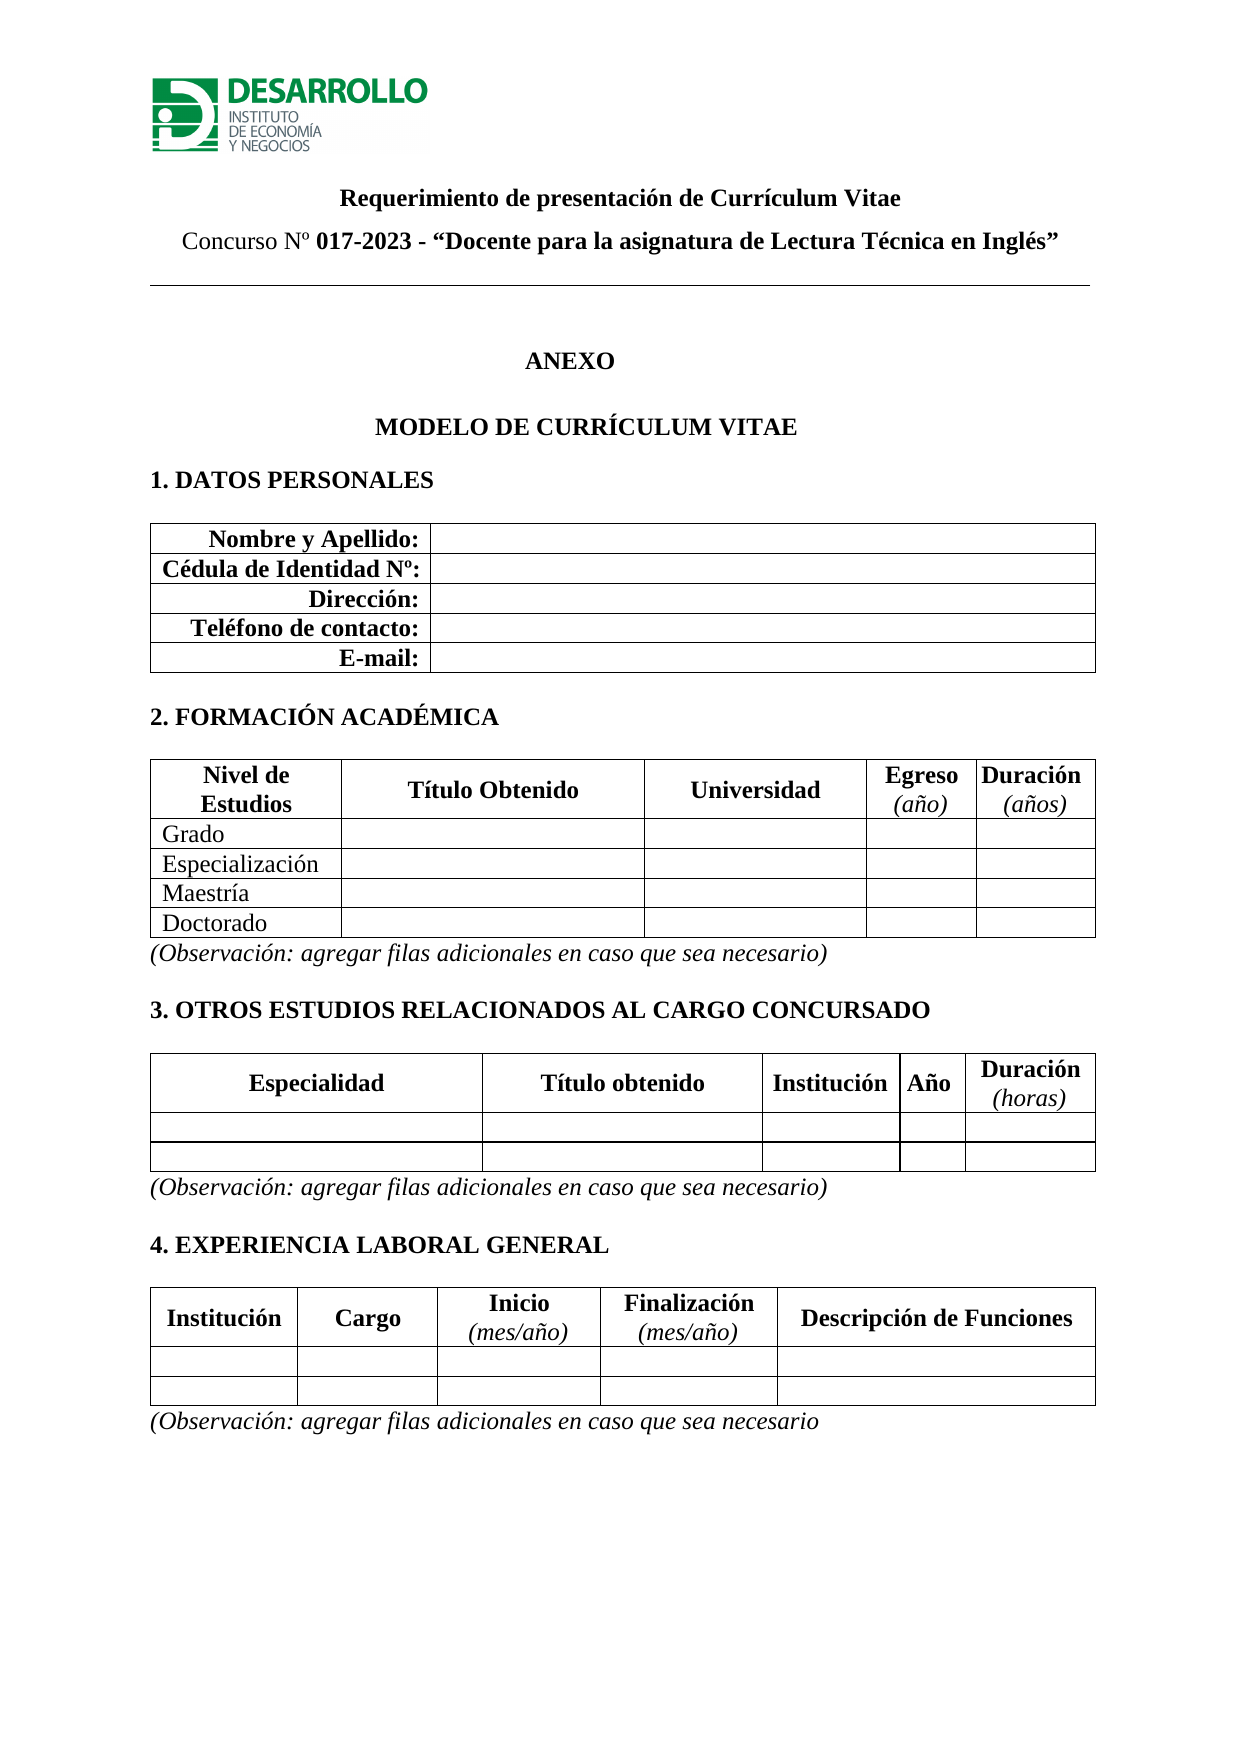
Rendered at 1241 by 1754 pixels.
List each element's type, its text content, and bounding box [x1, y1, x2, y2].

table_cell [867, 908, 976, 937]
table_cell [977, 908, 1095, 937]
table_header Egreso (año) [867, 760, 976, 818]
table_cell [763, 1113, 899, 1141]
table_cell [431, 554, 1095, 583]
table_cell [778, 1377, 1095, 1405]
table_cell [977, 819, 1095, 848]
table_cell [298, 1347, 437, 1376]
text 4. EXPERIENCIA LABORAL GENERAL [150, 1230, 1090, 1258]
table_cell [901, 1143, 965, 1171]
table_header Universidad [645, 760, 866, 818]
table_cell Grado [151, 819, 341, 848]
table_cell [151, 1347, 297, 1376]
table_cell Teléfono de contacto: [151, 614, 430, 642]
table_cell [431, 584, 1095, 612]
list ANEXO [525, 346, 1090, 375]
text (Observación: agregar filas adicionales en caso que sea necesario [150, 1406, 1090, 1435]
list MODELO DE CURRÍCULUM VITAE [300, 412, 1090, 440]
table_cell [645, 879, 866, 907]
table_cell [645, 849, 866, 877]
table_cell [645, 819, 866, 848]
table_cell [342, 879, 644, 907]
table_cell [342, 908, 644, 937]
text 2. FORMACIÓN ACADÉMICA [150, 702, 1090, 731]
table_header Cargo [298, 1288, 437, 1346]
table_cell [977, 849, 1095, 877]
table_cell [645, 908, 866, 937]
table_header Finalización (mes/año) [601, 1288, 777, 1346]
table_cell [867, 849, 976, 877]
table_cell [151, 1143, 482, 1171]
table_cell [151, 1377, 297, 1405]
table_cell [483, 1143, 762, 1171]
table_header Duración (años) [977, 760, 1095, 818]
table_cell [431, 614, 1095, 642]
table_header Descripción de Funciones [778, 1288, 1095, 1346]
table_cell [438, 1347, 600, 1376]
table_header Título obtenido [483, 1054, 762, 1112]
table_header Institución [763, 1054, 899, 1112]
table_cell [601, 1347, 777, 1376]
table_cell [483, 1113, 762, 1141]
table_header Duración (horas) [966, 1054, 1095, 1112]
table_cell Dirección: [151, 584, 430, 612]
table_cell [867, 879, 976, 907]
table_header Especialidad [151, 1054, 482, 1112]
table_cell [966, 1143, 1095, 1171]
table_header Nombre y Apellido: [151, 524, 430, 553]
table_header Año [901, 1054, 965, 1112]
table_header Inicio (mes/año) [438, 1288, 600, 1346]
table_cell E-mail: [151, 643, 430, 672]
text 1. DATOS PERSONALES [150, 466, 1090, 494]
table_cell [342, 819, 644, 848]
text (Observación: agregar filas adicionales en caso que sea necesario) [150, 1172, 1090, 1201]
text (Observación: agregar filas adicionales en caso que sea necesario) [150, 938, 1090, 967]
table_cell Maestría [151, 879, 341, 907]
table_cell [342, 849, 644, 877]
table_header Nivel de Estudios [151, 760, 341, 818]
table_cell [601, 1377, 777, 1405]
table_cell [901, 1113, 965, 1141]
table_header [431, 524, 1095, 553]
table_header Institución [151, 1288, 297, 1346]
table_cell [431, 643, 1095, 672]
table_cell [763, 1143, 899, 1171]
table_cell [151, 1113, 482, 1141]
table_cell Especialización [151, 849, 341, 877]
table_cell Doctorado [151, 908, 341, 937]
table_header Título Obtenido [342, 760, 644, 818]
table_cell [867, 819, 976, 848]
text 3. OTROS ESTUDIOS RELACIONADOS AL CARGO CONCURSADO [150, 996, 1090, 1024]
table_cell [298, 1377, 437, 1405]
table_cell [778, 1347, 1095, 1376]
table_cell [966, 1113, 1095, 1141]
table_cell Cédula de Identidad Nº: [151, 554, 430, 583]
picture [150, 76, 430, 154]
table_cell [977, 879, 1095, 907]
table_cell [438, 1377, 600, 1405]
